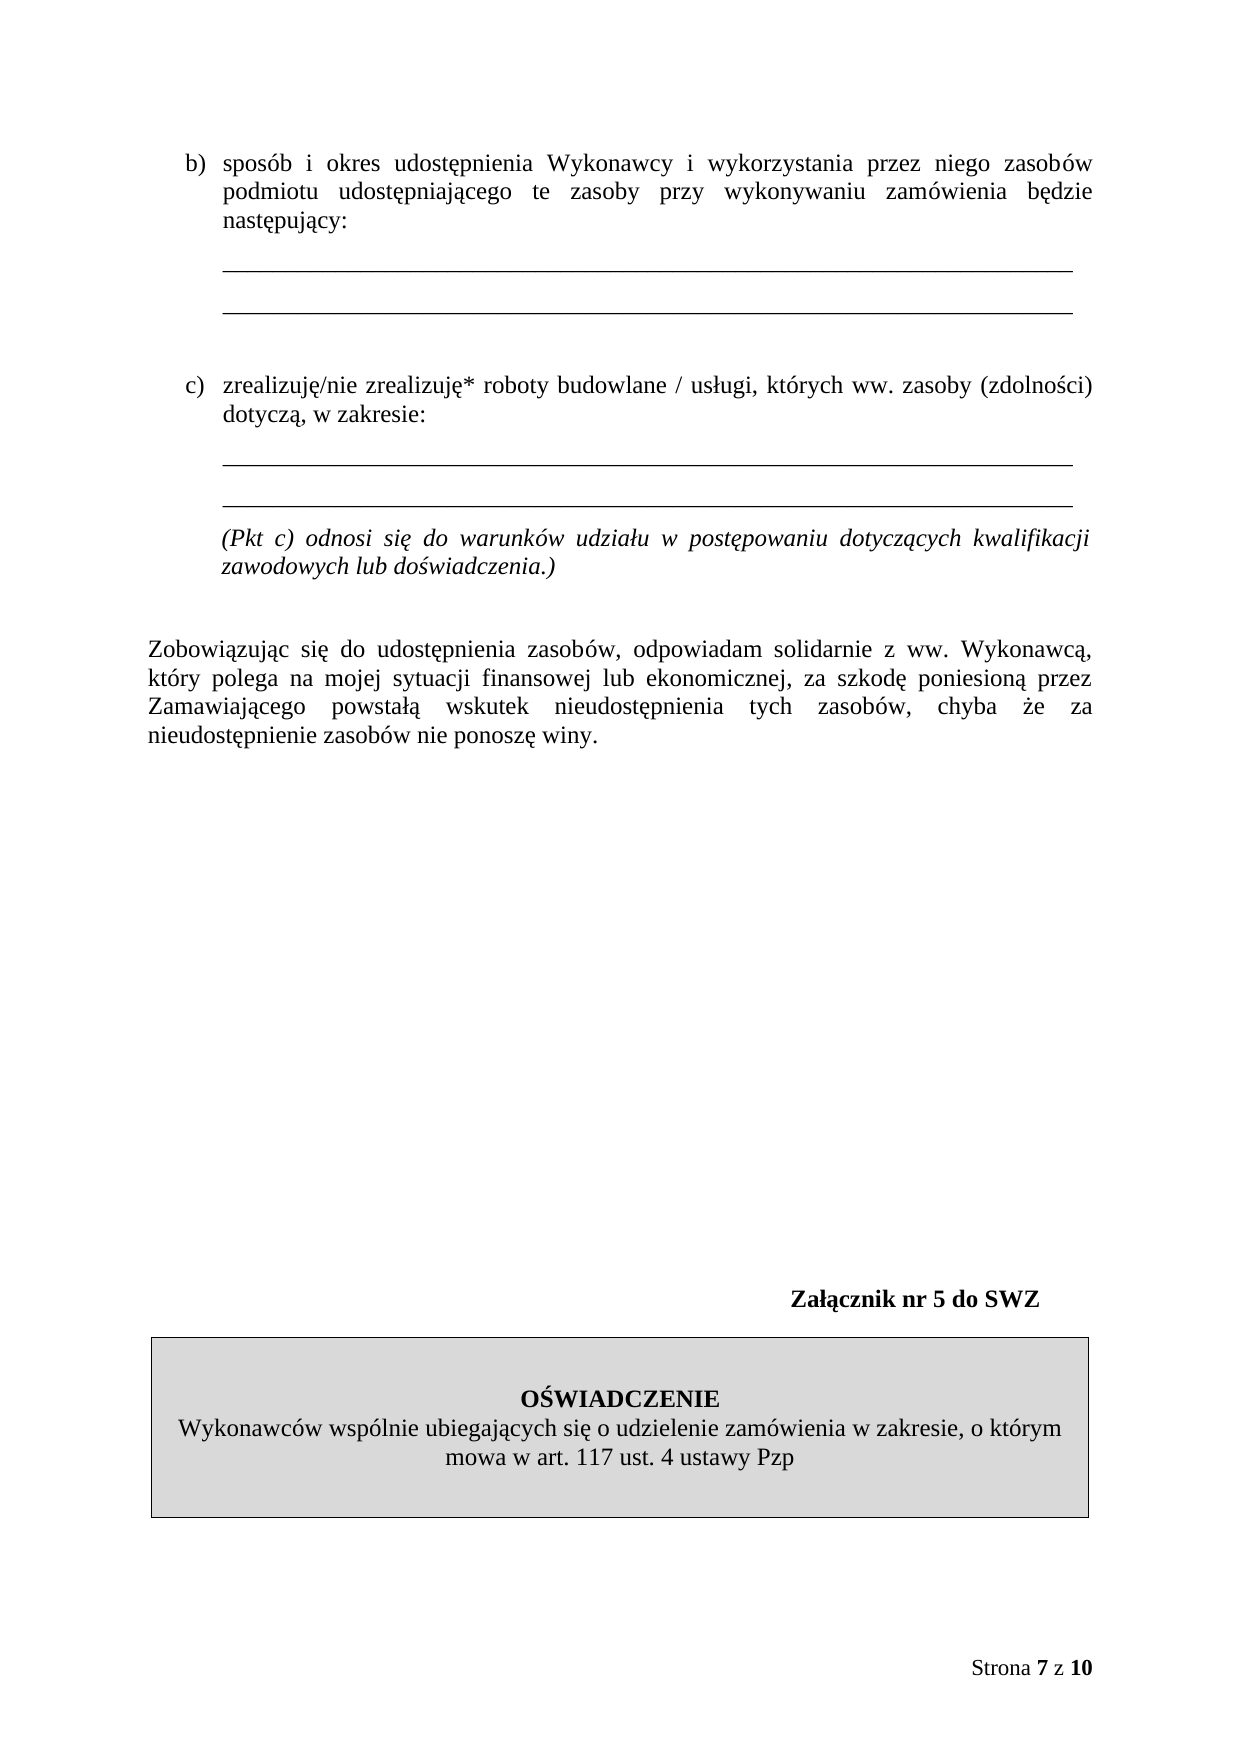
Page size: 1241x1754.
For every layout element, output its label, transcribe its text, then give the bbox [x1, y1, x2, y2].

list sposób i okres udostępnienia Wykonawcy i wykorzystania przez niego zasobów podmiotu udostępniającego te zasoby przy wykonywaniu zamówienia będzie następujący: [185, 148, 1093, 234]
list zrealizuję/nie zrealizuję* roboty budowlane / usługi, których ww. zasoby (zdolności) dotyczą, w zakresie: [185, 370, 1093, 428]
text Zobowiązując się do udostępnienia zasobów, odpowiadam solidarnie z ww. Wykonawcą, który polega na mojej sytuacji finansowej lub ekonomicznej, za szkodę poniesioną przez Zamawiającego powstałą wskutek nieudostępnienia tych zasobów, chyba że za nieudostępnienie zasobów nie ponoszę winy. [148, 634, 1093, 749]
table_header OŚWIADCZENIE Wykonawców wspólnie ubiegających się o udzielenie zamówienia w zakresie, o którym mowa w art. 117 ust. 4 ustawy Pzp [152, 1338, 1088, 1517]
text Załącznik nr 5 do SWZ [664, 1284, 1093, 1313]
text ____________________________________________________________________ [223, 481, 1093, 510]
text ____________________________________________________________________ [223, 246, 1093, 275]
text ____________________________________________________________________ [223, 288, 1093, 316]
text ____________________________________________________________________ [223, 440, 1093, 469]
text (Pkt c) odnosi się do warunków udziału w postępowaniu dotyczących kwalifikacji zawodowych lub doświadczenia.) [221, 523, 1093, 580]
